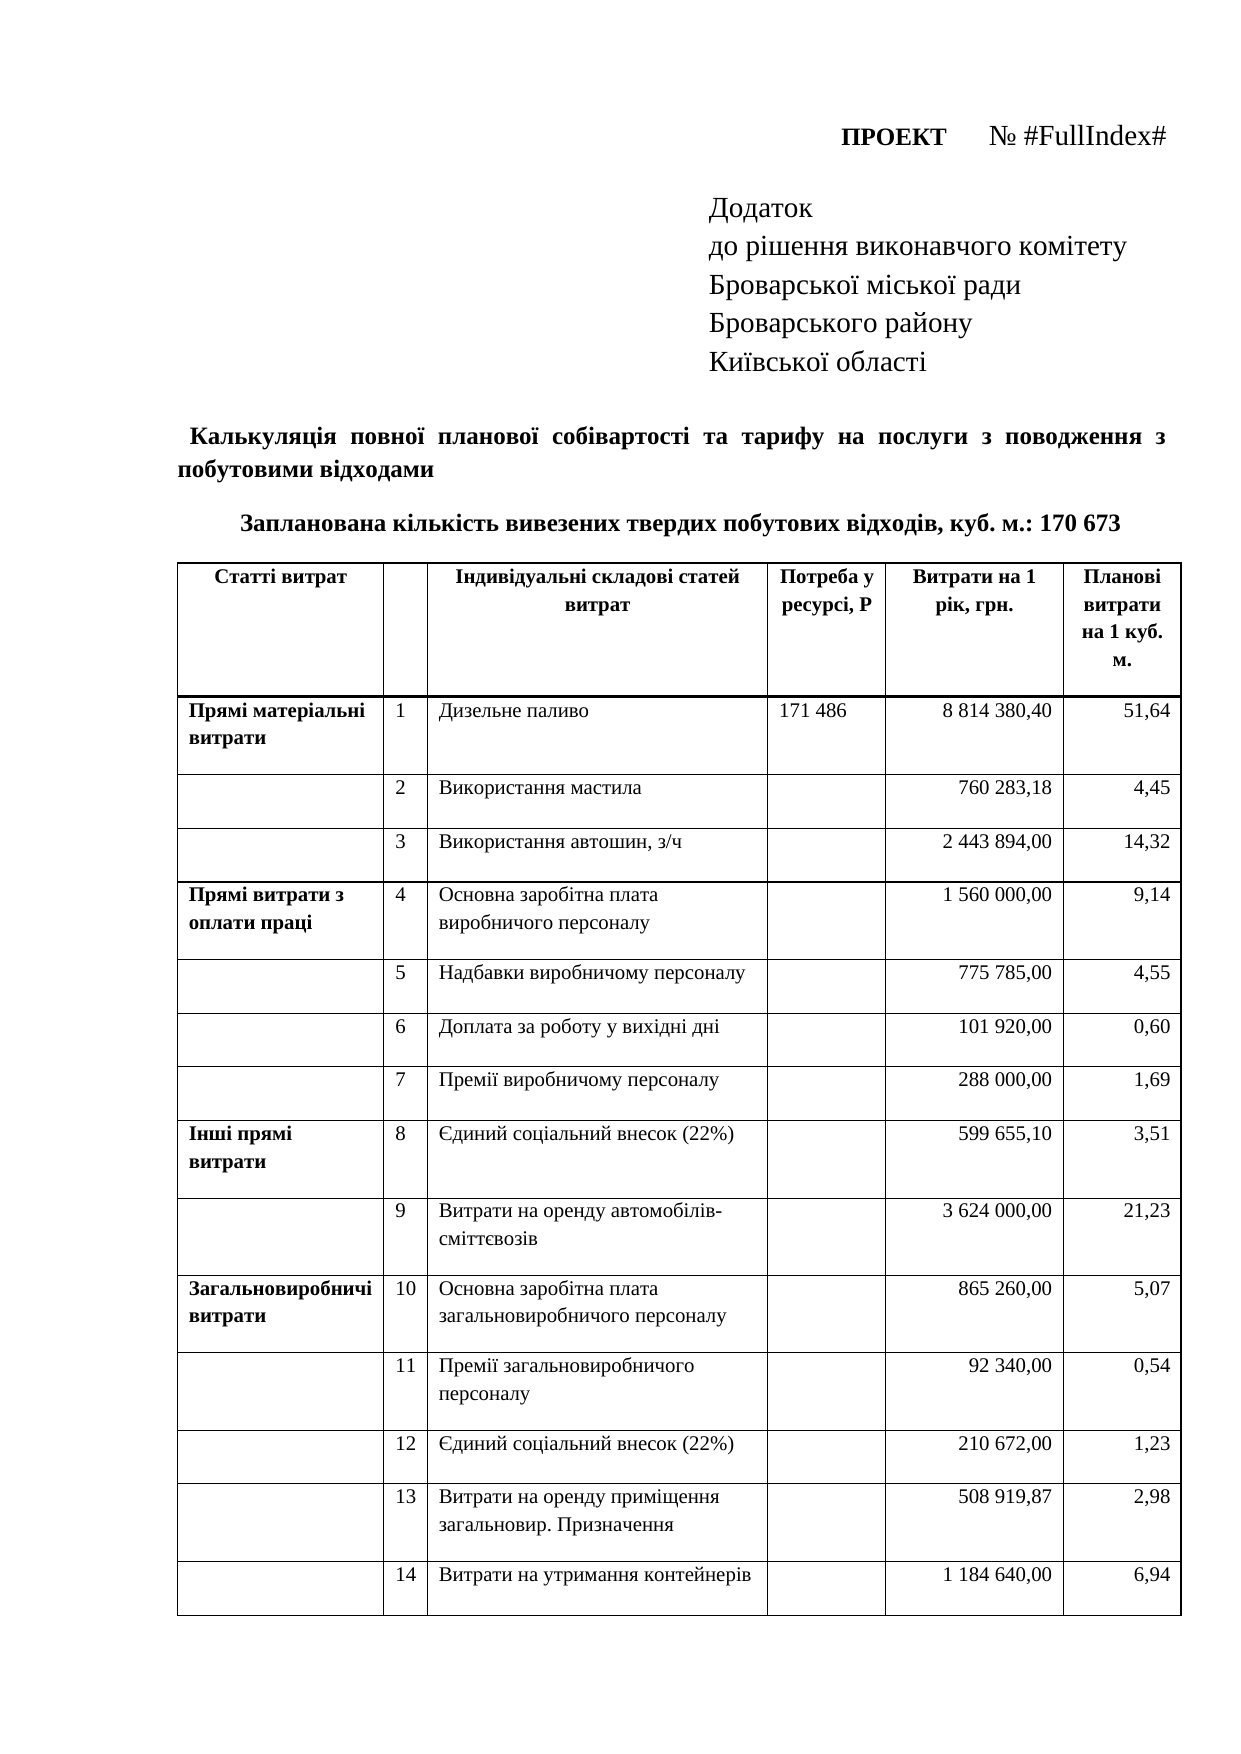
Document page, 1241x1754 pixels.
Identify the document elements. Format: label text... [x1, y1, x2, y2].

table_cell [768, 1276, 885, 1352]
table_cell [768, 1014, 885, 1066]
table_cell [178, 1484, 383, 1561]
text Броварського району [709, 305, 1167, 339]
text ПРОЕКТ № #FullIndex# [709, 118, 1167, 152]
table_cell Витрати на оренду автомобілів-сміттєвозів [428, 1199, 767, 1275]
table_cell 7 [384, 1067, 427, 1120]
table_cell 13 [384, 1484, 427, 1561]
table_header Витрати на 1 рік, грн. [886, 564, 1063, 695]
table_cell 1,23 [1064, 1431, 1180, 1483]
table_cell 1 [384, 698, 427, 774]
table_cell Доплата за роботу у вихідні дні [428, 1014, 767, 1066]
table_header Планові витрати на 1 куб. м. [1064, 564, 1180, 695]
table_cell 11 [384, 1353, 427, 1429]
table_cell 760 283,18 [886, 775, 1063, 828]
table_header [384, 564, 427, 695]
table_cell 3,51 [1064, 1121, 1180, 1197]
table_cell 8 [384, 1121, 427, 1197]
text Додаток [709, 190, 1167, 223]
table_cell [178, 1014, 383, 1066]
table_header Статті витрат [178, 564, 383, 695]
table_cell Єдиний соціальний внесок (22%) [428, 1431, 767, 1483]
table_cell [178, 775, 383, 828]
table_cell 9 [384, 1199, 427, 1275]
table_cell [768, 1199, 885, 1275]
table_cell 4 [384, 883, 427, 959]
table_header Потреба у ресурсі, Р [768, 564, 885, 695]
table_cell [178, 1067, 383, 1120]
table_cell 3 [384, 829, 427, 881]
table_cell 8 814 380,40 [886, 698, 1063, 774]
table_cell 5 [384, 960, 427, 1012]
table_cell [178, 829, 383, 881]
text Запланована кількість вивезених твердих побутових відходів, куб. м.: 170 673 [177, 508, 1167, 537]
table_cell Дизельне паливо [428, 698, 767, 774]
table_cell [178, 1199, 383, 1275]
table_cell 4,45 [1064, 775, 1180, 828]
table_cell [178, 1353, 383, 1429]
table_cell 2,98 [1064, 1484, 1180, 1561]
table_cell 1,69 [1064, 1067, 1180, 1120]
table_cell Основна заробітна плата виробничого персоналу [428, 883, 767, 959]
table_cell 0,54 [1064, 1353, 1180, 1429]
table_cell 51,64 [1064, 698, 1180, 774]
table_cell [768, 883, 885, 959]
table_cell Єдиний соціальний внесок (22%) [428, 1121, 767, 1197]
table_cell [768, 1067, 885, 1120]
table_cell 2 443 894,00 [886, 829, 1063, 881]
table_cell Використання автошин, з/ч [428, 829, 767, 881]
table_cell Премії загальновиробничого персоналу [428, 1353, 767, 1429]
table_cell Прямі матеріальні витрати [178, 698, 383, 774]
table_cell Витрати на оренду приміщення загальновир. Призначення [428, 1484, 767, 1561]
table_cell 1 560 000,00 [886, 883, 1063, 959]
table_cell 0,60 [1064, 1014, 1180, 1066]
table_cell 92 340,00 [886, 1353, 1063, 1429]
table_cell Загальновиробничі витрати [178, 1276, 383, 1352]
table_cell Премії виробничому персоналу [428, 1067, 767, 1120]
table_cell [768, 1431, 885, 1483]
table_cell 21,23 [1064, 1199, 1180, 1275]
table_cell Витрати на утримання контейнерів [428, 1562, 767, 1614]
table_cell [768, 775, 885, 828]
table_cell [178, 1431, 383, 1483]
table_cell 210 672,00 [886, 1431, 1063, 1483]
table_cell 101 920,00 [886, 1014, 1063, 1066]
table_header Індивідуальні складові статей витрат [428, 564, 767, 695]
table_cell [768, 1562, 885, 1614]
table_cell [768, 829, 885, 881]
table_cell Інші прямі витрати [178, 1121, 383, 1197]
table_cell [178, 960, 383, 1012]
text Київської області [709, 344, 1167, 377]
table_cell Основна заробітна плата загальновиробничого персоналу [428, 1276, 767, 1352]
table_cell 288 000,00 [886, 1067, 1063, 1120]
table_cell 14,32 [1064, 829, 1180, 881]
table_cell 9,14 [1064, 883, 1180, 959]
text Калькуляція повної планової собівартості та тарифу на послуги з поводження з побутовими відходами [177, 421, 1167, 483]
table_cell [768, 1484, 885, 1561]
table_cell 3 624 000,00 [886, 1199, 1063, 1275]
table_cell Використання мастила [428, 775, 767, 828]
table_cell 12 [384, 1431, 427, 1483]
table_cell 171 486 [768, 698, 885, 774]
table_cell 6,94 [1064, 1562, 1180, 1614]
table_cell 599 655,10 [886, 1121, 1063, 1197]
table_cell Прямі витрати з оплати праці [178, 883, 383, 959]
table_cell 10 [384, 1276, 427, 1352]
table_cell 865 260,00 [886, 1276, 1063, 1352]
table_cell [768, 1121, 885, 1197]
table_cell 2 [384, 775, 427, 828]
text до рішення виконавчого комітету Броварської міської ради [709, 228, 1167, 300]
table_cell 5,07 [1064, 1276, 1180, 1352]
table_cell 14 [384, 1562, 427, 1614]
table_cell [178, 1562, 383, 1614]
table_cell 4,55 [1064, 960, 1180, 1012]
table_cell 6 [384, 1014, 427, 1066]
table_cell [768, 960, 885, 1012]
table_cell 1 184 640,00 [886, 1562, 1063, 1614]
table_cell 775 785,00 [886, 960, 1063, 1012]
table_cell 508 919,87 [886, 1484, 1063, 1561]
table_cell Надбавки виробничому персоналу [428, 960, 767, 1012]
table_cell [768, 1353, 885, 1429]
